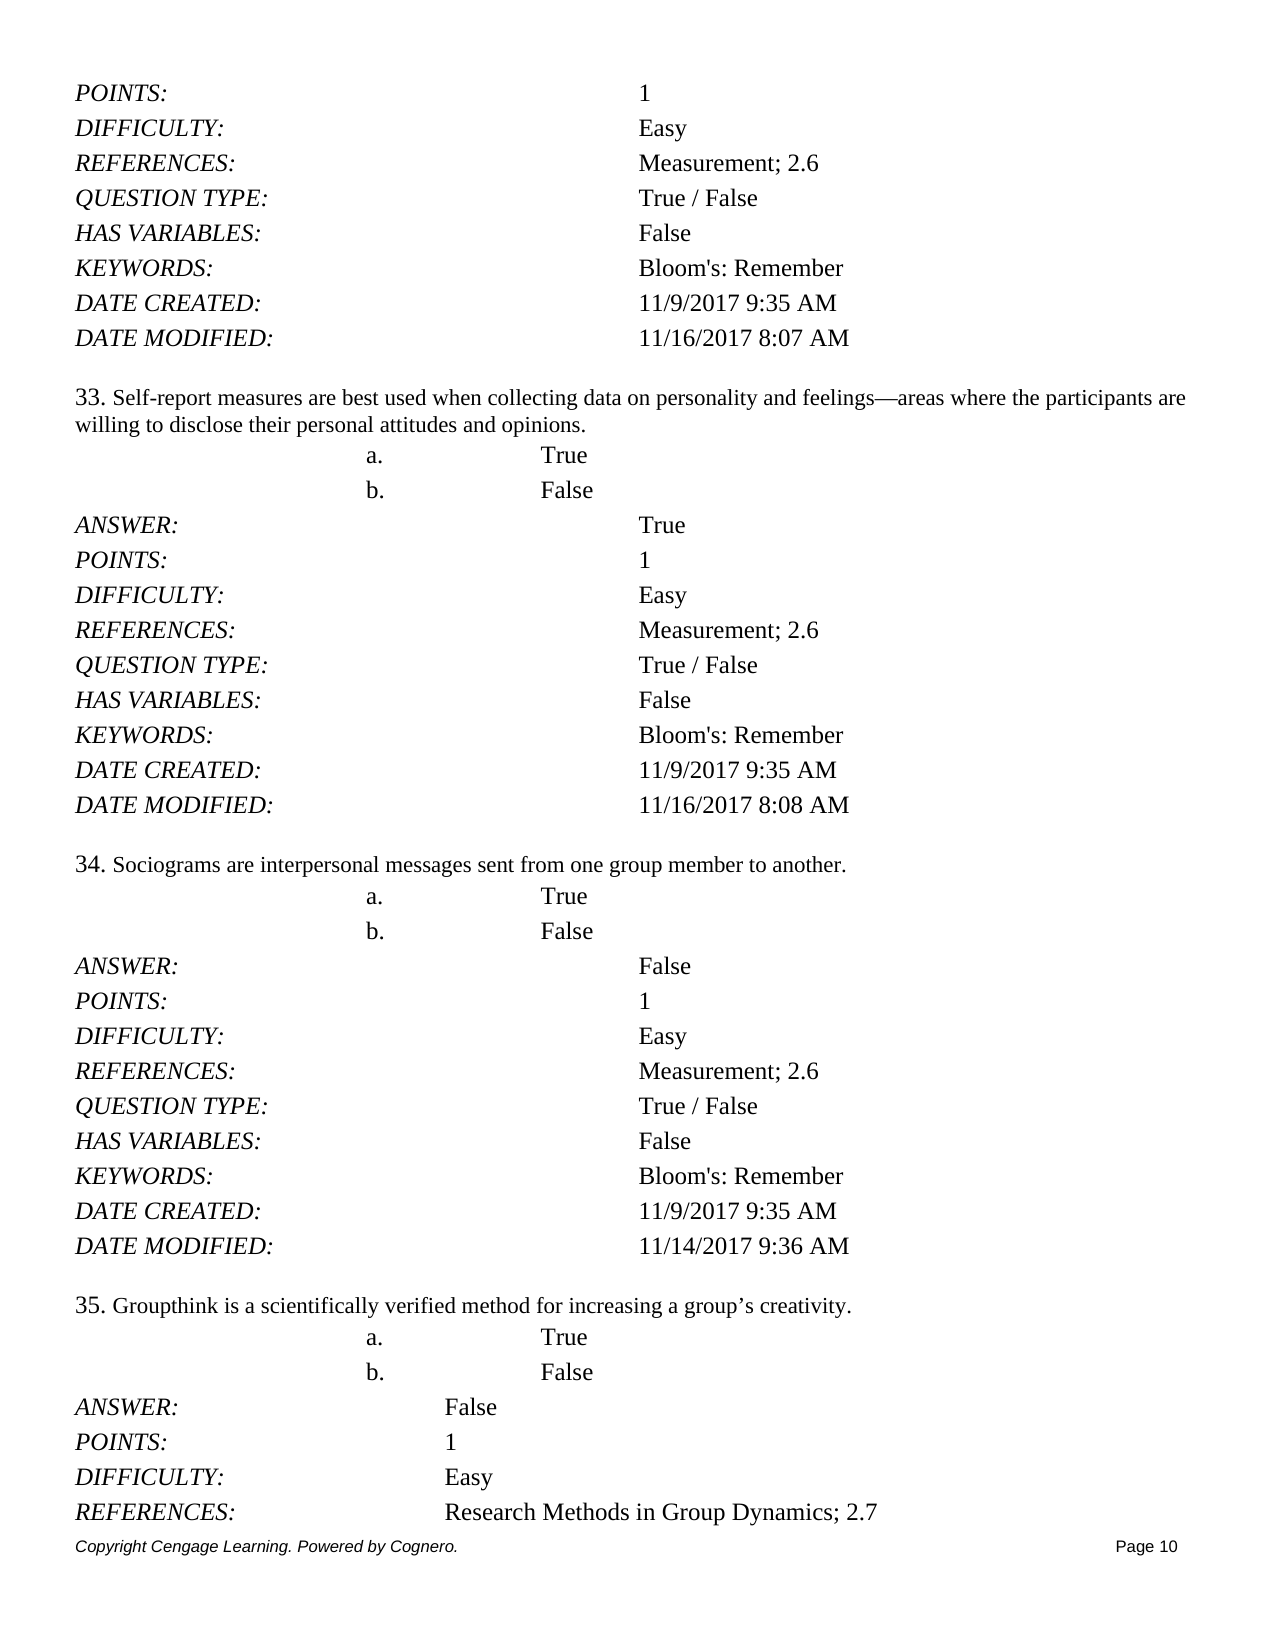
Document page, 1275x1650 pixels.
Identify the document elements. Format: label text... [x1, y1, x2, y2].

table_header 33. Self-report measures are best used when collecting data on personality and feelings—areas where the participants are willing to disclose their personal attitudes and opinions. [75, 382, 1200, 822]
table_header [75, 1290, 1200, 1529]
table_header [75, 75, 1200, 355]
table_header 34. Sociograms are interpersonal messages sent from one group member to another. [75, 849, 1200, 1263]
